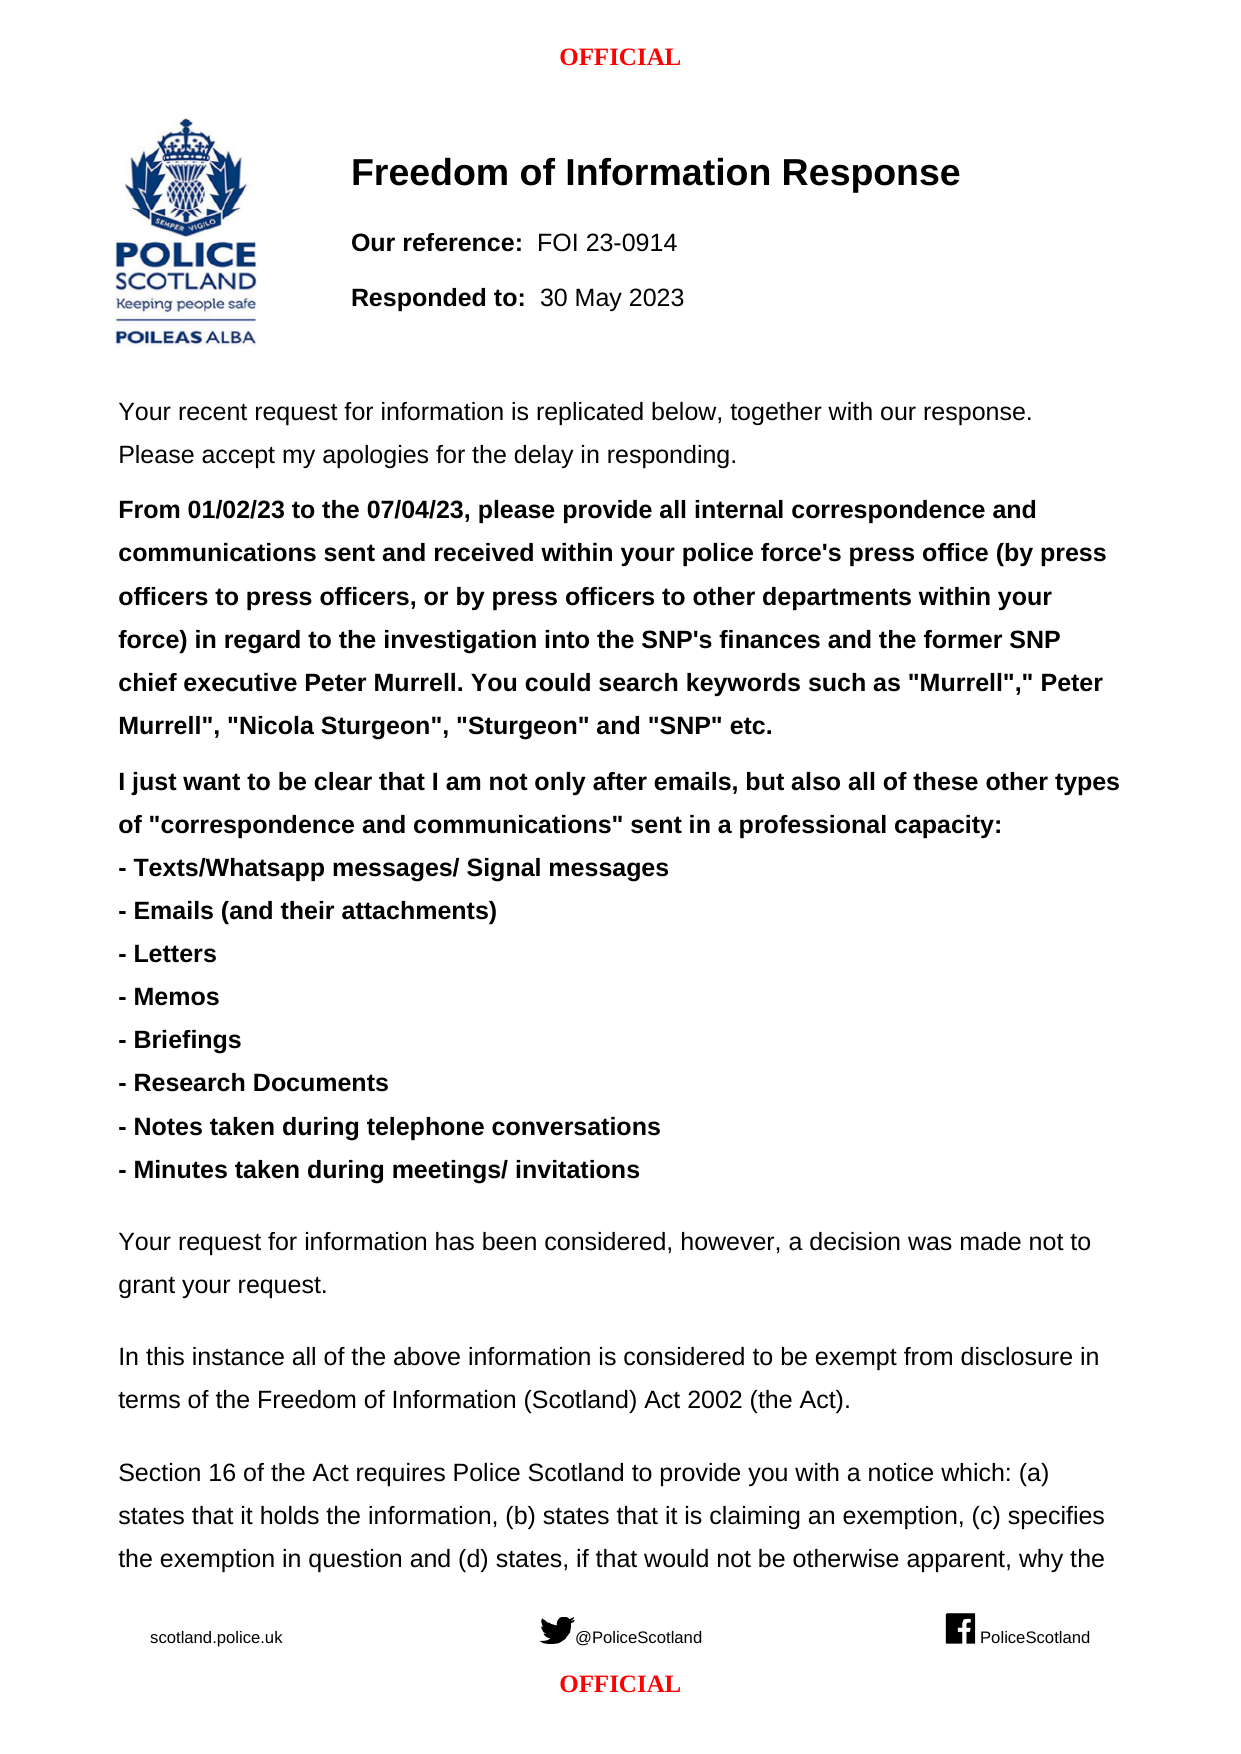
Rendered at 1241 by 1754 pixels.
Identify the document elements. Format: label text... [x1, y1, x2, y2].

picture [538, 1617, 575, 1644]
table_header Freedom of Information Response Our reference: FOI 23-0914 Responded to: 30 May 2023 [340, 118, 1121, 384]
text I just want to be clear that I am not only after emails, but also all of these other types of "correspondence and communications" sent in a professional capacity: - Texts/Whatsapp messages/ Signal messages - Emails (and their attachments) - Letters - Memos - Briefings - Research Documents - Notes taken during telephone conversations - Minutes taken during meetings/ invitations [118, 766, 1122, 1183]
text Your recent request for information is replicated below, together with our response. Please accept my apologies for the delay in responding. [118, 396, 1122, 468]
table_header [103, 118, 339, 384]
text In this instance all of the above information is considered to be exempt from disclosure in terms of the Freedom of Information (Scotland) Act 2002 (the Act). [118, 1342, 1122, 1414]
text From 01/02/23 to the 07/04/23, please provide all internal correspondence and communications sent and received within your police force's press office (by press officers to press officers, or by press officers to other departments within your force) in regard to the investigation into the SNP's finances and the former SNP chief executive Peter Murrell. You could search keywords such as "Murrell"," Peter Murrell", "Nicola Sturgeon", "Sturgeon" and "SNP" etc. [118, 495, 1122, 739]
text Your request for information has been considered, however, a decision was made not to grant your request. [118, 1227, 1122, 1299]
picture [945, 1613, 976, 1644]
picture [114, 118, 257, 347]
